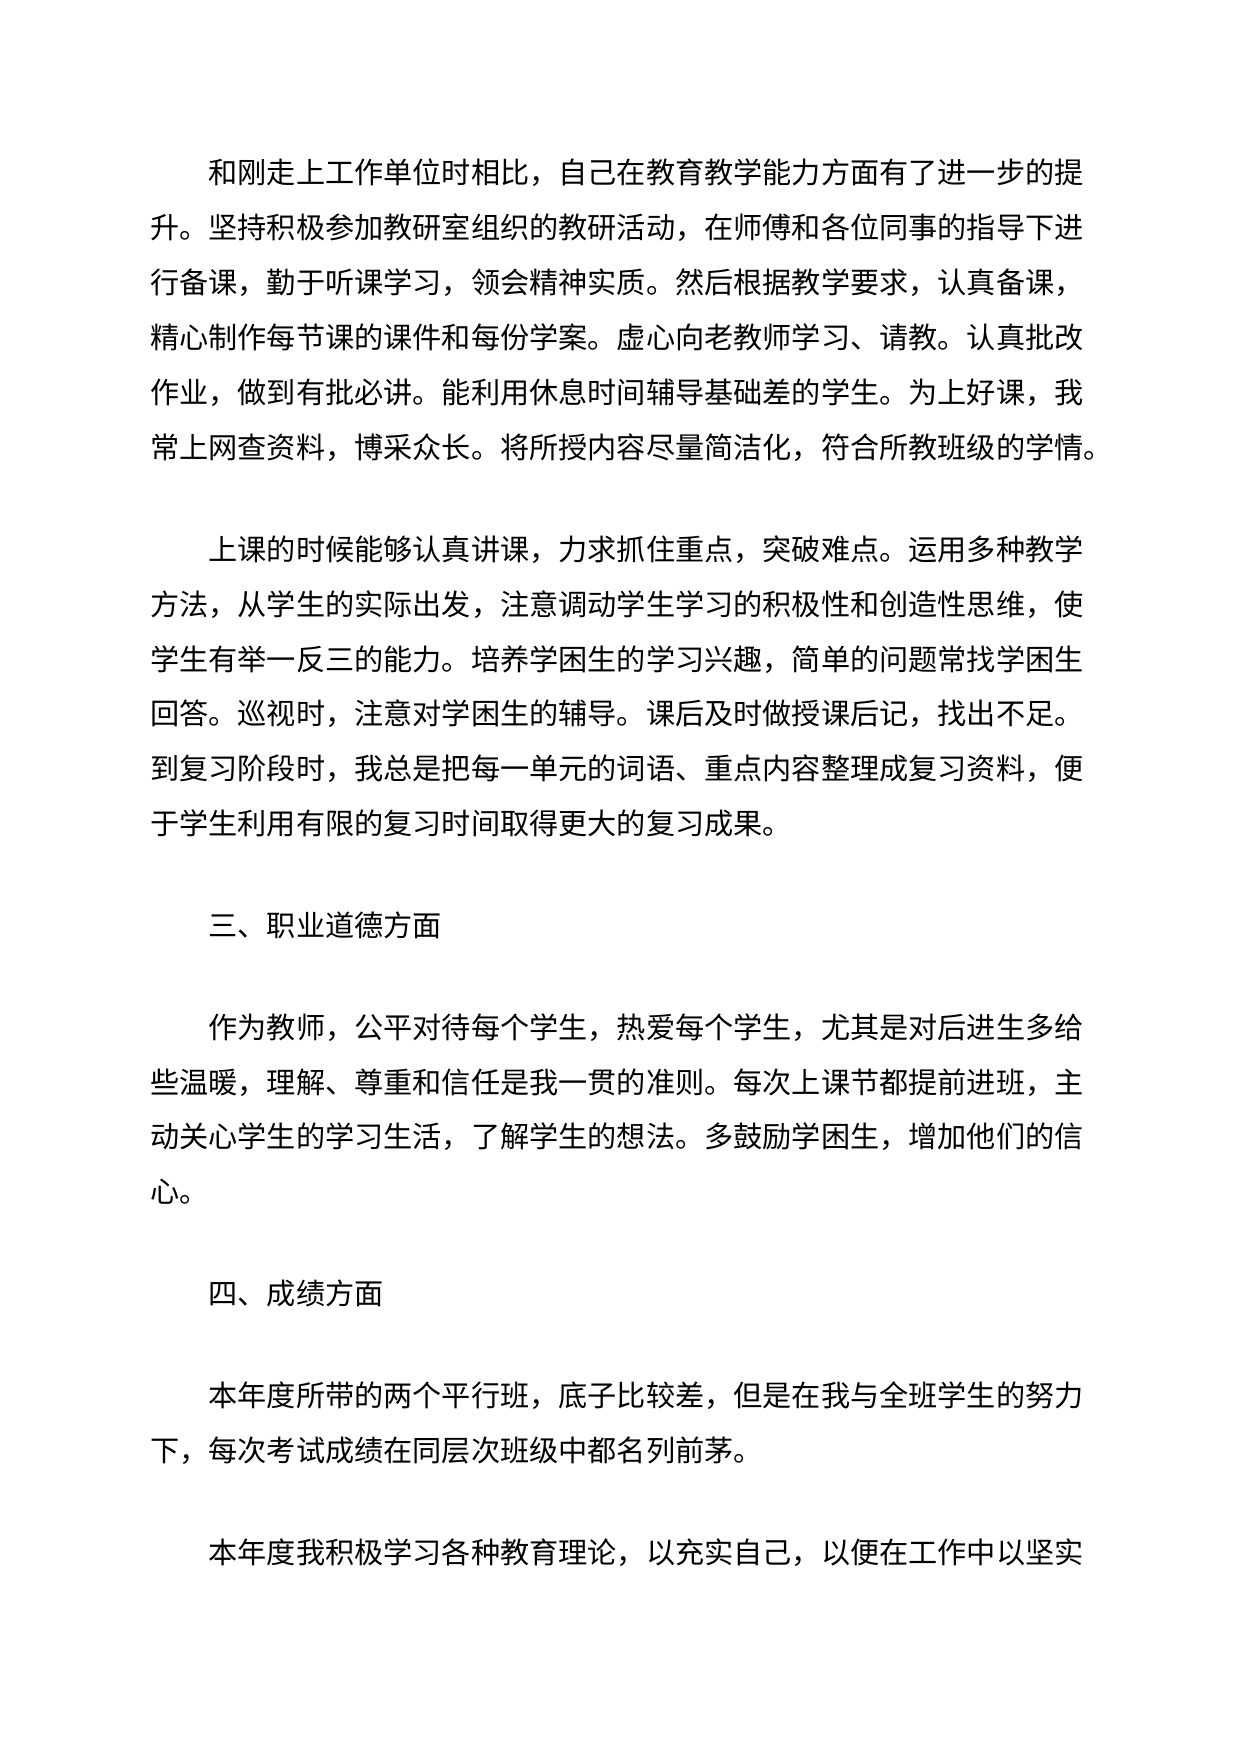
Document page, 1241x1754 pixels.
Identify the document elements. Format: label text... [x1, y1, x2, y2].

text 作为教师，公平对待每个学生，热爱每个学生，尤其是对后进生多给些温暖，理解、尊重和信任是我一贯的准则。每次上课节都提前进班，主动关心学生的学习生活，了解学生的想法。多鼓励学困生，增加他们的信心。 [150, 1004, 1090, 1211]
text 四、成绩方面 [150, 1271, 1090, 1313]
text 上课的时候能够认真讲课，力求抓住重点，突破难点。运用多种教学方法，从学生的实际出发，注意调动学生学习的积极性和创造性思维，使学生有举一反三的能力。培养学困生的学习兴趣，简单的问题常找学困生回答。巡视时，注意对学困生的辅导。课后及时做授课后记，找出不足。到复习阶段时，我总是把每一单元的词语、重点内容整理成复习资料，便于学生利用有限的复习时间取得更大的复习成果。 [150, 526, 1090, 843]
text 三、职业道德方面 [150, 902, 1090, 945]
text 本年度所带的两个平行班，底子比较差，但是在我与全班学生的努力下，每次考试成绩在同层次班级中都名列前茅。 [150, 1372, 1090, 1470]
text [150, 1529, 1090, 1571]
text 和刚走上工作单位时相比，自己在教育教学能力方面有了进一步的提升。坚持积极参加教研室组织的教研活动，在师傅和各位同事的指导下进行备课，勤于听课学习，领会精神实质。然后根据教学要求，认真备课，精心制作每节课的课件和每份学案。虚心向老教师学习、请教。认真批改作业，做到有批必讲。能利用休息时间辅导基础差的学生。为上好课，我常上网查资料，博采众长。将所授内容尽量简洁化，符合所教班级的学情。 [150, 150, 1090, 467]
